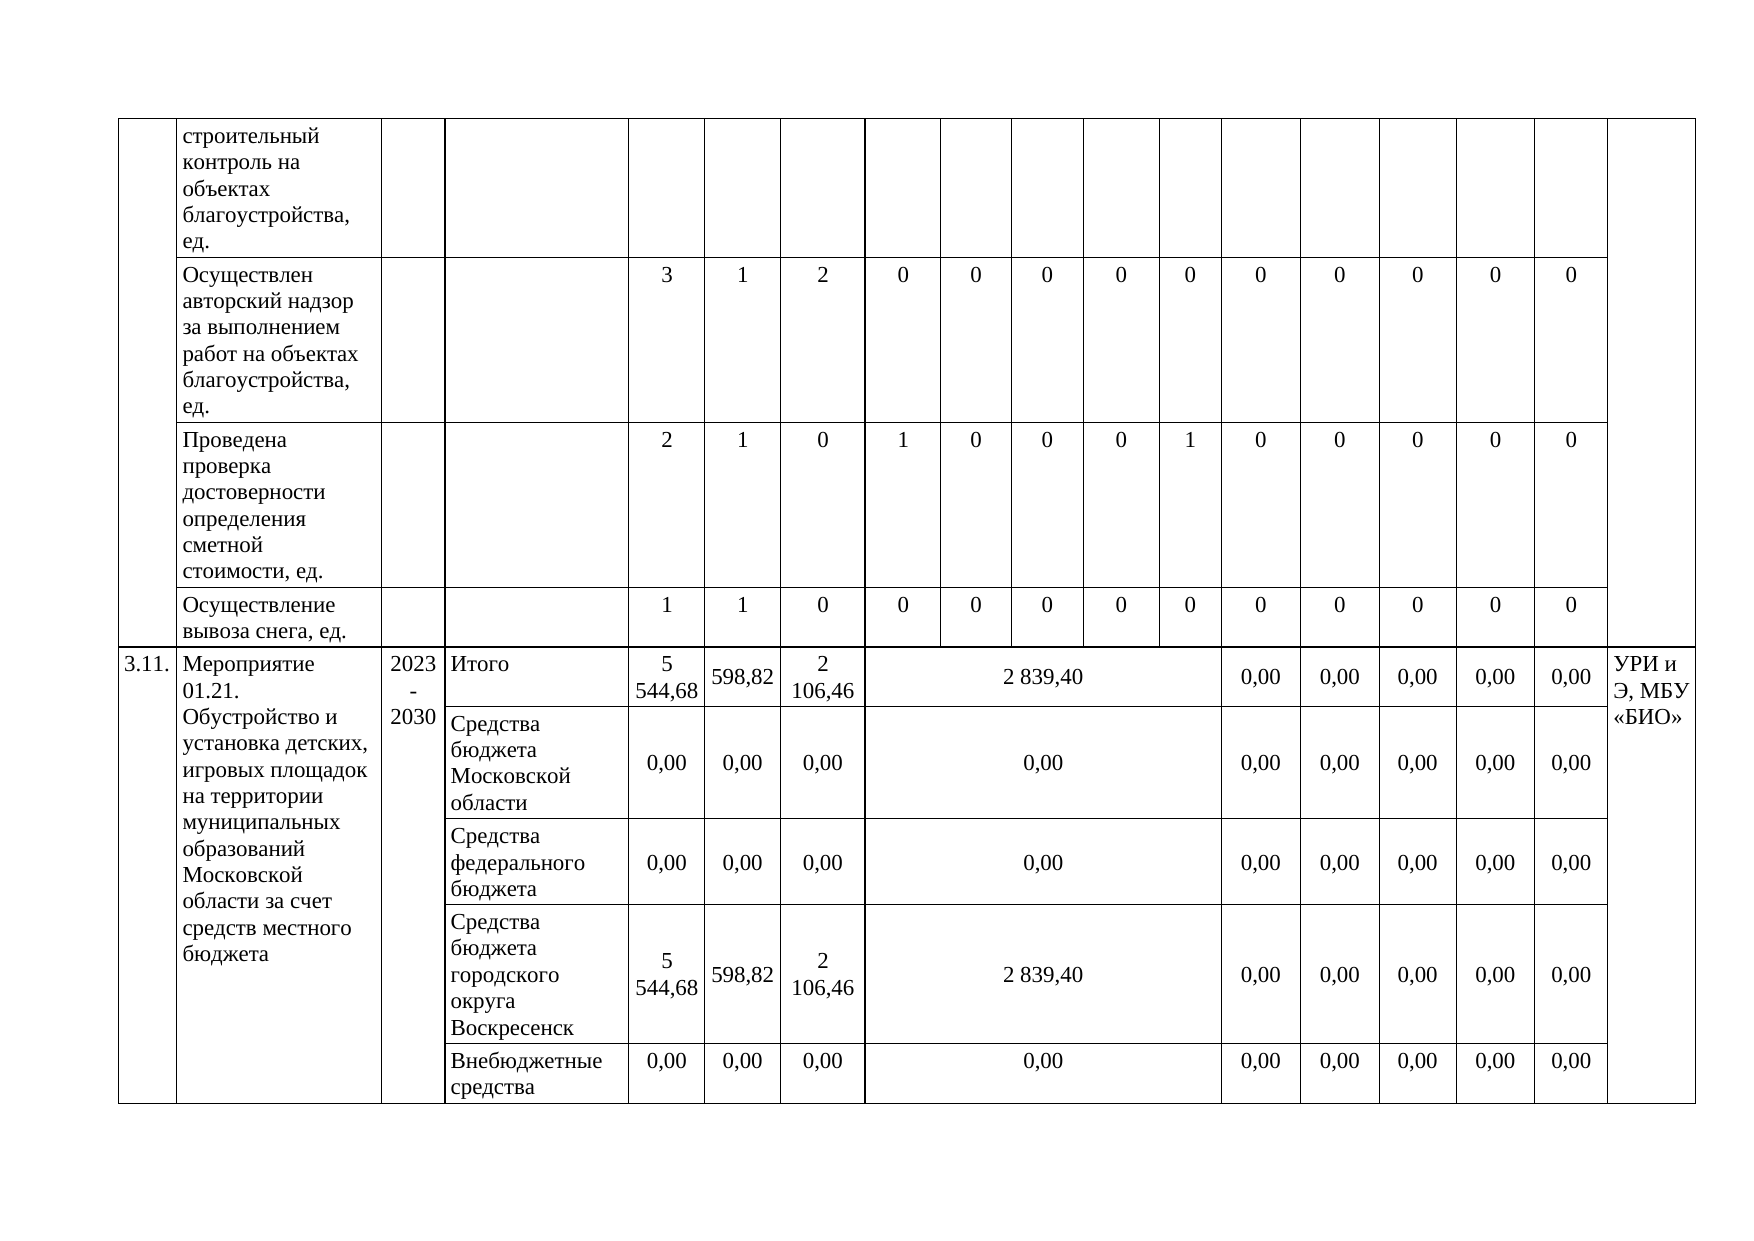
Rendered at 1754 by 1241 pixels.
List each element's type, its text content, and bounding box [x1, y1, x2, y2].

table_cell 3 [629, 258, 704, 422]
table_cell 0 [1160, 588, 1221, 646]
table_cell 0,00 [866, 707, 1221, 818]
table_cell 0,00 [629, 819, 704, 904]
table_cell [446, 119, 628, 257]
table_cell 0,00 [781, 1044, 864, 1102]
table_cell 0,00 [705, 1044, 780, 1102]
table_cell Итого [446, 648, 628, 706]
table_cell 0 [1012, 588, 1083, 646]
table_cell 0,00 [1222, 905, 1300, 1043]
table_cell 0,00 [1380, 819, 1456, 904]
table_cell 0,00 [1222, 707, 1300, 818]
table_cell 0 [1535, 423, 1607, 587]
table_cell 0 [866, 588, 940, 646]
table_cell 598,82 [705, 905, 780, 1043]
table_cell 0 [1012, 119, 1083, 257]
table_cell 0,00 [1222, 819, 1300, 904]
table_cell 0,00 [1457, 819, 1534, 904]
table_cell 0 [1301, 258, 1379, 422]
table_cell 0 [1222, 258, 1300, 422]
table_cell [177, 119, 381, 257]
table_cell [382, 423, 444, 587]
table_cell 2 106,46 [781, 905, 864, 1043]
table_cell 0,00 [1535, 1044, 1607, 1102]
table_cell [446, 588, 628, 646]
table_cell 0 [866, 119, 940, 257]
table_cell 0,00 [1301, 1044, 1379, 1102]
table_cell 1 [1160, 423, 1221, 587]
table_cell 0 [1380, 423, 1456, 587]
table_cell 0 [1301, 588, 1379, 646]
table_cell 0 [1160, 119, 1221, 257]
table_cell 0,00 [1380, 905, 1456, 1043]
table_cell Осуществление вывоза снега, ед. [177, 588, 381, 646]
table_cell [382, 258, 444, 422]
table_cell 0,00 [1535, 819, 1607, 904]
table_cell 0,00 [1457, 707, 1534, 818]
table_cell 1 [629, 588, 704, 646]
table_cell 0,00 [1380, 707, 1456, 818]
table_cell 0,00 [1222, 1044, 1300, 1102]
table_cell 0 [1380, 119, 1456, 257]
table_cell 0 [1084, 423, 1159, 587]
table_cell 2 [629, 423, 704, 587]
table_cell 0,00 [1301, 648, 1379, 706]
table_cell Мероприятие 01.21. Обустройство и установка детских, игровых площадок на территории муниципальных образований Московской области за счет средств местного бюджета [177, 648, 381, 1102]
table_cell 0 [1160, 258, 1221, 422]
table_cell 2 839,40 [866, 648, 1221, 706]
table_cell 0,00 [1301, 905, 1379, 1043]
table_cell 0,00 [1380, 1044, 1456, 1102]
table_cell 0 [1084, 258, 1159, 422]
table_cell 0,00 [705, 819, 780, 904]
table_cell 0 [941, 258, 1011, 422]
table_cell 0 [1012, 423, 1083, 587]
table_cell 0,00 [1222, 648, 1300, 706]
table_cell Средства бюджета Московской области [446, 707, 628, 818]
table_cell 0 [1380, 588, 1456, 646]
table_cell 0,00 [1301, 707, 1379, 818]
table_cell 2 106,46 [781, 648, 864, 706]
table_cell 2 [781, 119, 864, 257]
table_cell УРИ и Э, МБУ «БИО» [1608, 648, 1695, 1102]
table_cell 0 [1222, 588, 1300, 646]
table_cell 598,82 [705, 648, 780, 706]
table_cell 1 [705, 423, 780, 587]
table_cell 0 [1084, 588, 1159, 646]
table_cell 0,00 [705, 707, 780, 818]
table_cell Проведена проверка достоверности определения сметной стоимости, ед. [177, 423, 381, 587]
table_cell 0,00 [1457, 1044, 1534, 1102]
table_cell 0 [1222, 119, 1300, 257]
table_cell [446, 423, 628, 587]
table_cell 0 [1535, 258, 1607, 422]
table_cell 0,00 [1535, 905, 1607, 1043]
table_cell 0 [941, 119, 1011, 257]
table_cell 0 [941, 588, 1011, 646]
table_cell Средства бюджета городского округа Воскресенск [446, 905, 628, 1043]
table_cell 0 [1535, 119, 1607, 257]
table_cell 0,00 [1380, 648, 1456, 706]
table_cell 0,00 [781, 819, 864, 904]
table_cell 0 [866, 258, 940, 422]
table_cell Осуществлен авторский надзор за выполнением работ на объектах благоустройства, ед. [177, 258, 381, 422]
table_cell 0 [1535, 588, 1607, 646]
table_cell 0,00 [1535, 707, 1607, 818]
table_cell 0 [1457, 588, 1534, 646]
table_cell 0 [1222, 423, 1300, 587]
table_cell 0 [1457, 258, 1534, 422]
table_cell Внебюджетные средства [446, 1044, 628, 1102]
table_cell 0 [1012, 258, 1083, 422]
table_cell 0 [781, 588, 864, 646]
table_cell 1 [705, 119, 780, 257]
table_cell 0 [1084, 119, 1159, 257]
table_cell 2023-2030 [382, 648, 444, 1102]
table_cell 0 [941, 423, 1011, 587]
table_cell 0,00 [629, 1044, 704, 1102]
table_cell [382, 119, 444, 257]
table_cell 0 [1301, 119, 1379, 257]
table_cell 0,00 [1535, 648, 1607, 706]
table_cell 1 [705, 258, 780, 422]
table_cell 5 544,68 [629, 648, 704, 706]
table_cell 0,00 [1457, 648, 1534, 706]
table_cell 2 839,40 [866, 905, 1221, 1043]
table_cell [382, 588, 444, 646]
table_cell 0 [781, 423, 864, 587]
table_cell 0 [1457, 119, 1534, 257]
table_cell 0,00 [629, 707, 704, 818]
table_cell 0 [1380, 258, 1456, 422]
table_cell 1 [866, 423, 940, 587]
table_cell 0 [1457, 423, 1534, 587]
table_cell 0,00 [1301, 819, 1379, 904]
table_cell 0,00 [866, 819, 1221, 904]
table_cell 0,00 [1457, 905, 1534, 1043]
table_cell 0,00 [781, 707, 864, 818]
table_cell 0 [1301, 423, 1379, 587]
table_cell 2 [781, 258, 864, 422]
table_cell [446, 258, 628, 422]
table_cell 3 [629, 119, 704, 257]
table_cell 1 [705, 588, 780, 646]
table_cell 0,00 [866, 1044, 1221, 1102]
table_cell Средства федерального бюджета [446, 819, 628, 904]
table_cell 5 544,68 [629, 905, 704, 1043]
table_cell 3.11. [119, 648, 176, 1102]
